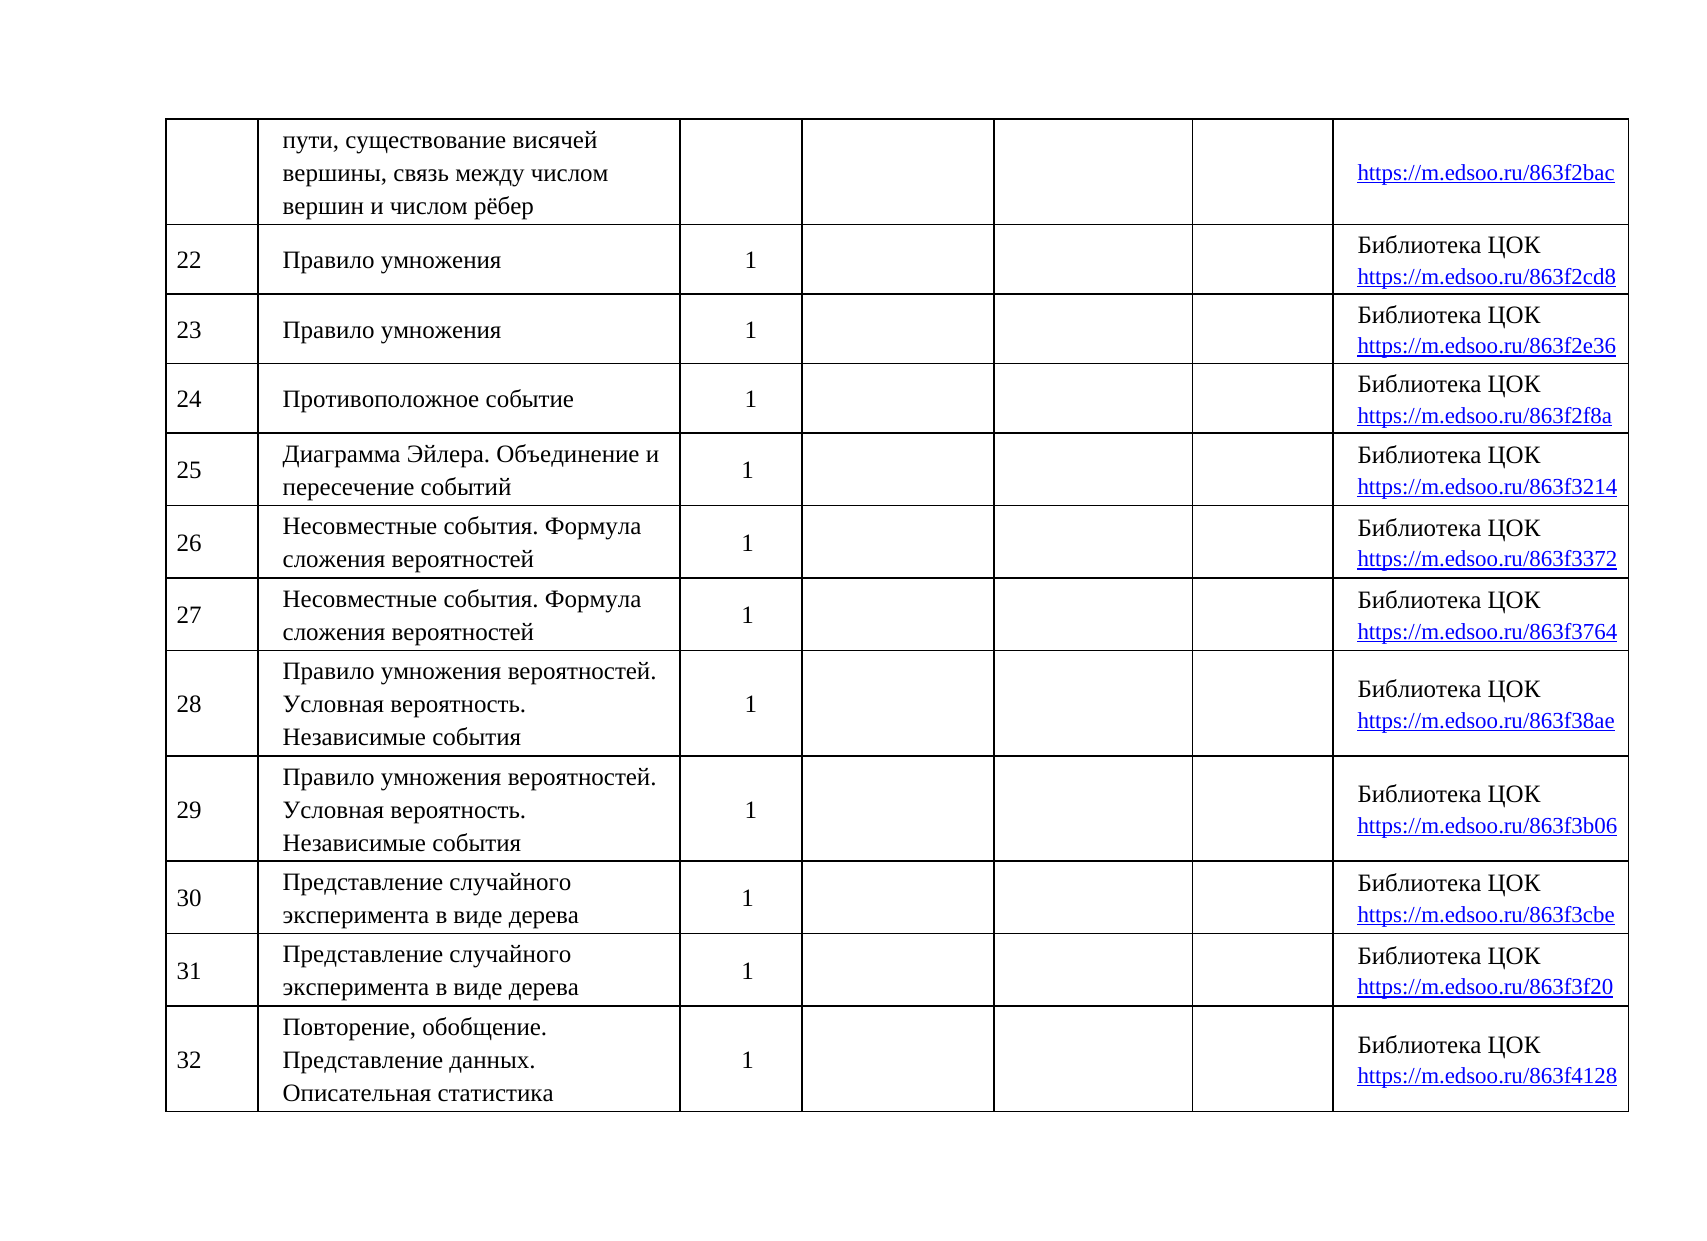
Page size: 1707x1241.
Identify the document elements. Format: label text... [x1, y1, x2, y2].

table_cell Правило умножения [259, 295, 679, 363]
table_cell Библиотека ЦОК https://m.edsoo.ru/863f2f8a [1334, 364, 1628, 432]
table_cell 30 [167, 862, 257, 933]
table_cell Библиотека ЦОК https://m.edsoo.ru/863f3b06 [1334, 757, 1628, 860]
table_cell 23 [167, 295, 257, 363]
table_cell [803, 934, 993, 1005]
table_cell [995, 434, 1192, 505]
table_cell 1 [681, 506, 801, 577]
table_cell Повторение, обобщение. Представление данных. Описательная статистика [259, 1007, 679, 1111]
table_cell [803, 434, 993, 505]
table_cell 25 [167, 434, 257, 505]
table_cell [995, 579, 1192, 649]
table_cell 1 [681, 120, 801, 223]
table_cell 1 [681, 862, 801, 933]
table_cell [995, 295, 1192, 363]
table_cell [803, 225, 993, 293]
table_cell [1193, 506, 1332, 577]
table_cell Противоположное событие [259, 364, 679, 432]
table_cell 1 [681, 364, 801, 432]
table_cell [1193, 757, 1332, 860]
table_cell 22 [167, 225, 257, 293]
table_cell Правило умножения вероятностей. Условная вероятность. Независимые события [259, 651, 679, 755]
table_cell [1193, 1007, 1332, 1111]
table_cell 1 [681, 434, 801, 505]
table_cell Библиотека ЦОК https://m.edsoo.ru/863f2e36 [1334, 295, 1628, 363]
table_cell 1 [681, 757, 801, 860]
table_cell [995, 506, 1192, 577]
table_cell [803, 506, 993, 577]
table_cell Библиотека ЦОК https://m.edsoo.ru/863f4128 [1334, 1007, 1628, 1111]
table_cell [803, 295, 993, 363]
table_cell Библиотека ЦОК https://m.edsoo.ru/863f2cd8 [1334, 225, 1628, 293]
table_cell 21 [167, 120, 257, 223]
table_cell [1193, 579, 1332, 649]
table_cell [995, 1007, 1192, 1111]
table_cell [1193, 434, 1332, 505]
table_cell Представление случайного эксперимента в виде дерева [259, 862, 679, 933]
table_cell 1 [681, 934, 801, 1005]
table_cell 1 [681, 579, 801, 649]
table_cell Библиотека ЦОК https://m.edsoo.ru/863f38ae [1334, 651, 1628, 755]
table_cell 1 [681, 295, 801, 363]
table_cell [995, 862, 1192, 933]
table_cell Библиотека ЦОК https://m.edsoo.ru/863f3372 [1334, 506, 1628, 577]
table_cell [803, 651, 993, 755]
table_cell [1193, 364, 1332, 432]
table_cell 29 [167, 757, 257, 860]
table_cell 1 [681, 225, 801, 293]
table_cell [995, 225, 1192, 293]
table_cell [1193, 934, 1332, 1005]
table_cell 31 [167, 934, 257, 1005]
table_cell Несовместные события. Формула сложения вероятностей [259, 506, 679, 577]
table_cell [803, 120, 993, 223]
table_cell [995, 651, 1192, 755]
table_cell 32 [167, 1007, 257, 1111]
table_cell Библиотека ЦОК https://m.edsoo.ru/863f3f20 [1334, 934, 1628, 1005]
table_cell Правило умножения вероятностей. Условная вероятность. Независимые события [259, 757, 679, 860]
table_cell [1193, 225, 1332, 293]
table_cell [1193, 295, 1332, 363]
table_cell [995, 120, 1192, 223]
table_cell Библиотека ЦОК https://m.edsoo.ru/863f3cbe [1334, 862, 1628, 933]
table_cell Представление случайного эксперимента в виде дерева [259, 934, 679, 1005]
table_cell Диаграмма Эйлера. Объединение и пересечение событий [259, 434, 679, 505]
table_cell [1193, 120, 1332, 223]
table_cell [1334, 120, 1628, 223]
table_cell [259, 120, 679, 223]
table_cell 26 [167, 506, 257, 577]
table_cell [803, 579, 993, 649]
table_cell [995, 757, 1192, 860]
table_cell 1 [681, 1007, 801, 1111]
table_cell [1193, 651, 1332, 755]
table_cell [995, 934, 1192, 1005]
table_cell Библиотека ЦОК https://m.edsoo.ru/863f3764 [1334, 579, 1628, 649]
table_cell [803, 1007, 993, 1111]
table_cell 24 [167, 364, 257, 432]
table_cell 27 [167, 579, 257, 649]
table_cell [995, 364, 1192, 432]
table_cell Правило умножения [259, 225, 679, 293]
table_cell [803, 364, 993, 432]
table_cell 1 [681, 651, 801, 755]
table_cell 28 [167, 651, 257, 755]
table_cell [1193, 862, 1332, 933]
table_cell Библиотека ЦОК https://m.edsoo.ru/863f3214 [1334, 434, 1628, 505]
table_cell [803, 757, 993, 860]
table_cell [803, 862, 993, 933]
table_cell Несовместные события. Формула сложения вероятностей [259, 579, 679, 649]
